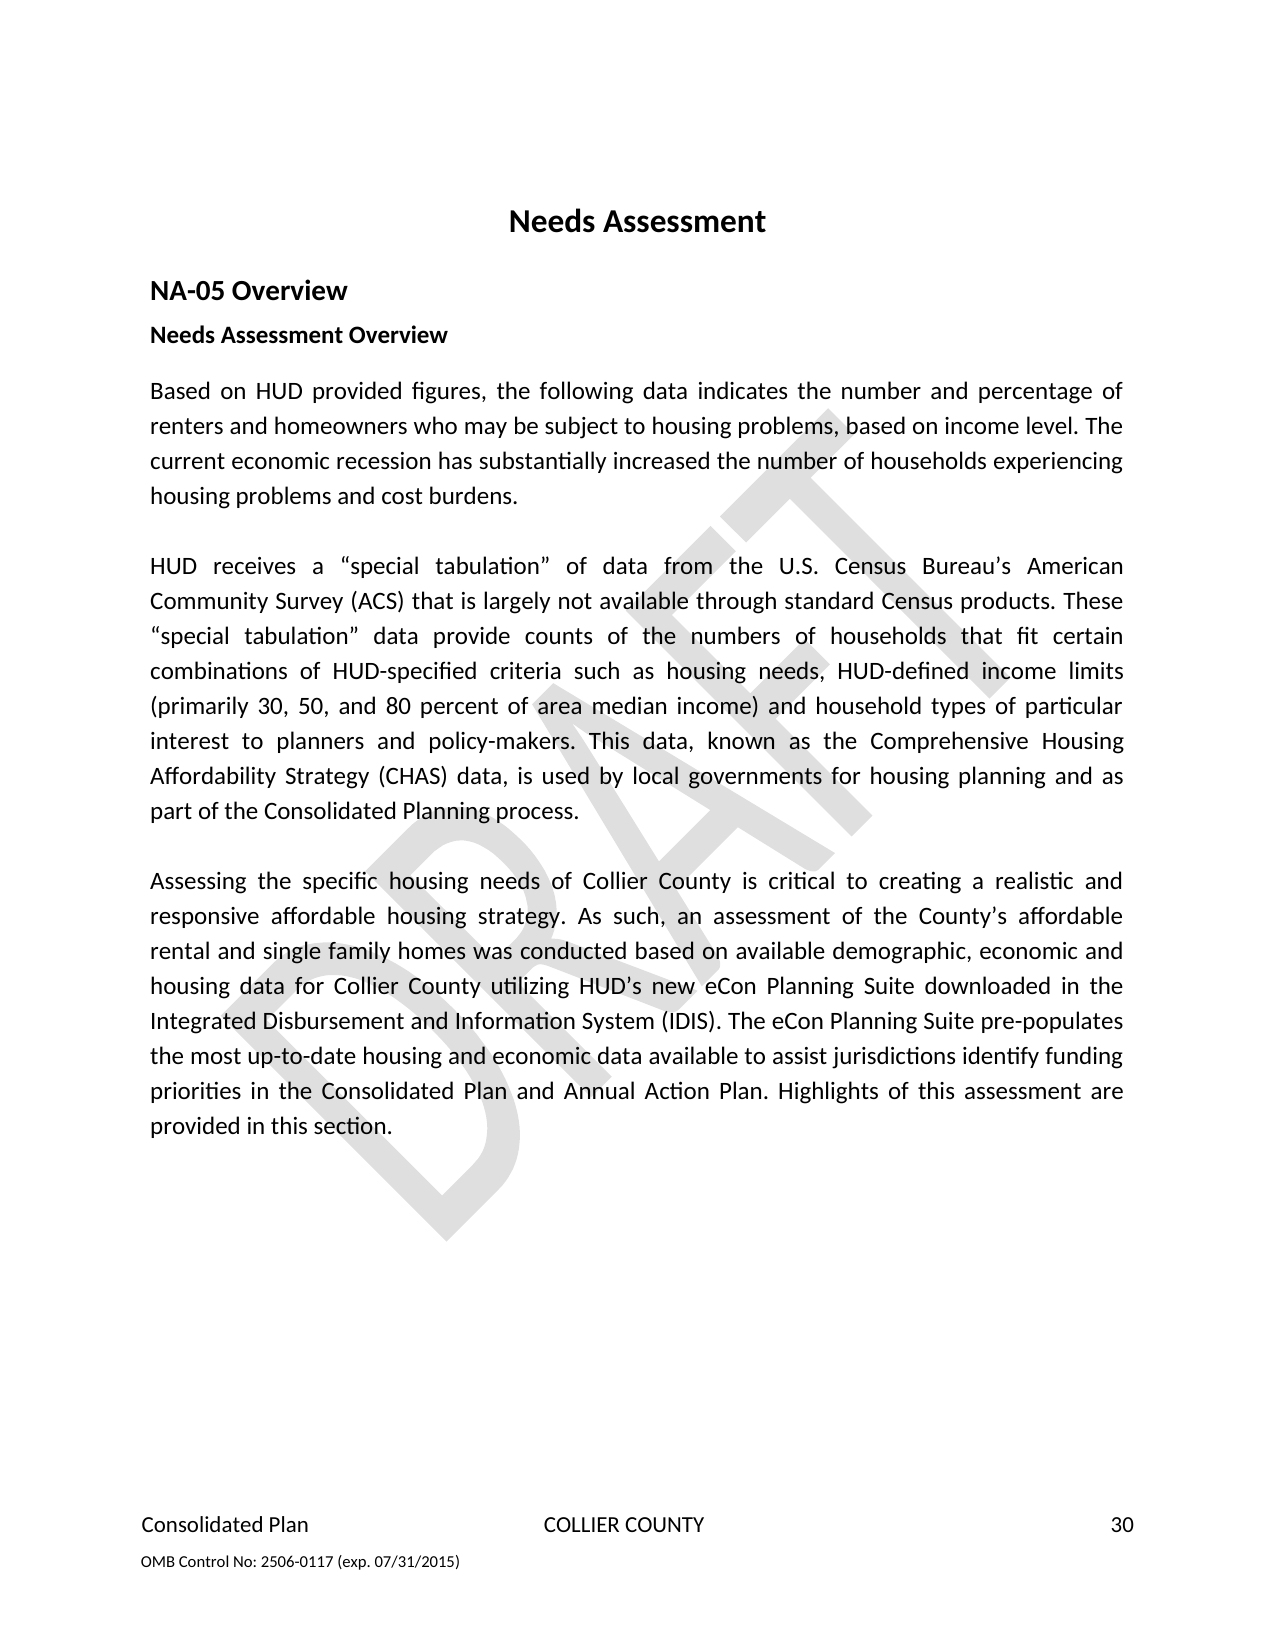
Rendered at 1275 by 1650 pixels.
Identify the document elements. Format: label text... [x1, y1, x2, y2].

text Needs Assessment Overview [150, 319, 1125, 349]
subtitle Needs Assessment [150, 200, 1125, 241]
text Assessing the specific housing needs of Collier County is critical to creating a realistic and responsive affordable housing strategy. As such, an assessment of the County’s affordable rental and single family homes was conducted based on available demographic, economic and housing data for Collier County utilizing HUD’s new eCon Planning Suite downloaded in the Integrated Disbursement and Information System (IDIS). The eCon Planning Suite pre-populates the most up-to-date housing and economic data available to assist jurisdictions identify funding priorities in the Consolidated Plan and Annual Action Plan. Highlights of this assessment are provided in this section. [150, 865, 1125, 1140]
subtitle NA-05 Overview [150, 272, 1125, 307]
text Based on HUD provided figures, the following data indicates the number and percentage of renters and homeowners who may be subject to housing problems, based on income level. The current economic recession has substantially increased the number of households experiencing housing problems and cost burdens. [150, 375, 1125, 510]
text HUD receives a “special tabulation” of data from the U.S. Census Bureau’s American Community Survey (ACS) that is largely not available through standard Census products. These “special tabulation” data provide counts of the numbers of households that fit certain combinations of HUD-specified criteria such as housing needs, HUD-defined income limits (primarily 30, 50, and 80 percent of area median income) and household types of particular interest to planners and policy-makers. This data, known as the Comprehensive Housing Affordability Strategy (CHAS) data, is used by local governments for housing planning and as part of the Consolidated Planning process. [150, 550, 1125, 825]
